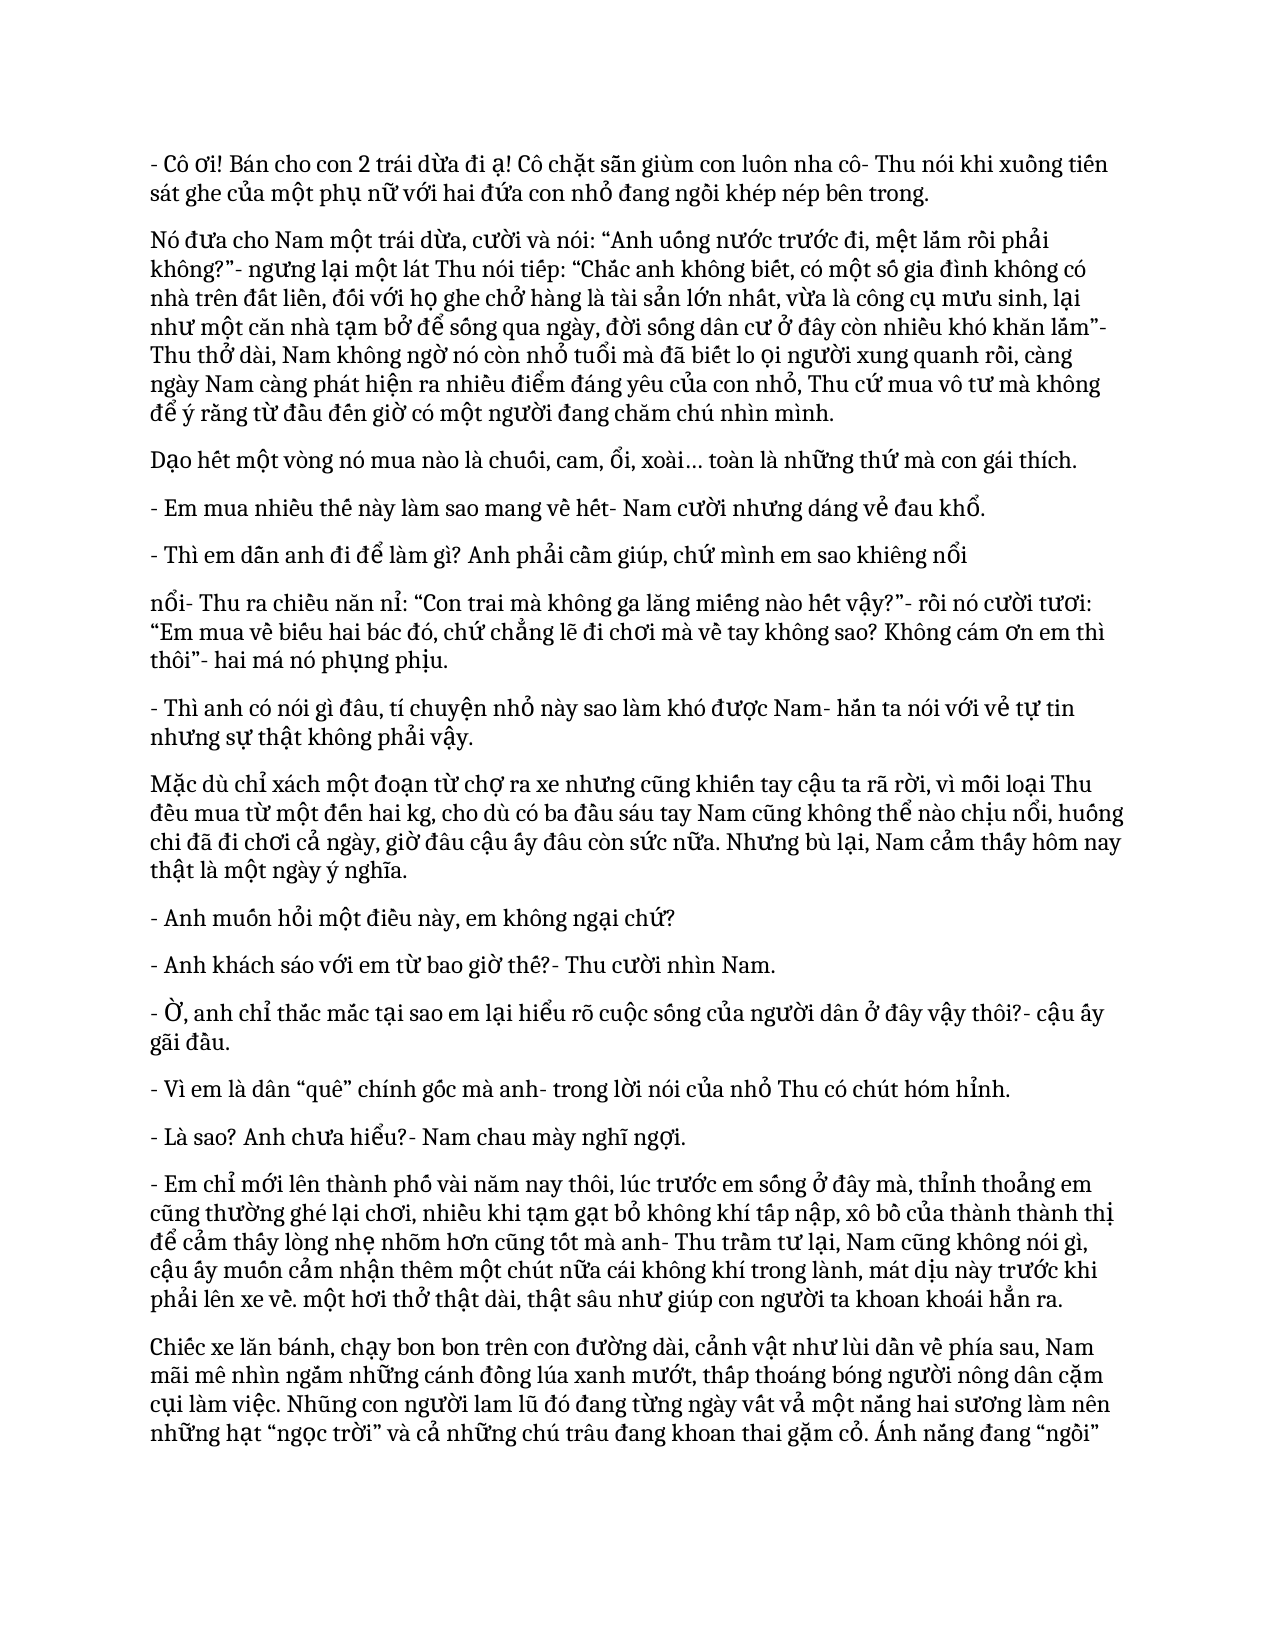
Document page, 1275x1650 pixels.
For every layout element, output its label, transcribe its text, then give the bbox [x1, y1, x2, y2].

text - Em chỉ mới lên thành phố vài năm nay thôi, lúc trước em sống ở đây mà, thỉnh thoảng em cũng thường ghé lại chơi, nhiều khi tạm gạt bỏ không khí tấp nập, xô bồ của thành thành thị để cảm thấy lòng nhẹ nhõm hơn cũng tốt mà anh- Thu trầm tư lại, Nam cũng không nói gì, cậu ấy muốn cảm nhận thêm một chút nữa cái không khí trong lành, mát dịu này trước khi phải lên xe về. một hơi thở thật dài, thật sâu như giúp con người ta khoan khoái hẳn ra. [150, 1170, 1125, 1314]
text - Là sao? Anh chưa hiểu?- Nam chau mày nghĩ ngợi. [150, 1122, 1125, 1151]
text - Ờ, anh chỉ thắc mắc tại sao em lại hiểu rõ cuộc sống của người dân ở đây vậy thôi?- cậu ấy gãi đầu. [150, 999, 1125, 1056]
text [150, 1332, 1125, 1447]
text Dạo hết một vòng nó mua nào là chuối, cam, ổi, xoài… toàn là những thứ mà con gái thích. [150, 446, 1125, 475]
text - Cô ơi! Bán cho con 2 trái dừa đi ạ! Cô chặt sẵn giùm con luôn nha cô- Thu nói khi xuồng tiến sát ghe của một phụ nữ với hai đứa con nhỏ đang ngồi khép nép bên trong. [150, 150, 1125, 207]
text - Thì anh có nói gì đâu, tí chuyện nhỏ này sao làm khó được Nam- hắn ta nói với vẻ tự tin nhưng sự thật không phải vậy. [150, 694, 1125, 751]
text Mặc dù chỉ xách một đoạn từ chợ ra xe nhưng cũng khiến tay cậu ta rã rời, vì mỗi loại Thu đều mua từ một đến hai kg, cho dù có ba đầu sáu tay Nam cũng không thể nào chịu nổi, huống chi đã đi chơi cả ngày, giờ đâu cậu ấy đâu còn sức nữa. Nhưng bù lại, Nam cảm thấy hôm nay thật là một ngày ý nghĩa. [150, 770, 1125, 885]
text - Anh muốn hỏi một điều này, em không ngại chứ? [150, 904, 1125, 932]
text - Thì em dẫn anh đi để làm gì? Anh phải cầm giúp, chứ mình em sao khiêng nổi [150, 541, 1125, 570]
text Nó đưa cho Nam một trái dừa, cười và nói: “Anh uống nước trước đi, mệt lắm rồi phải không?”- ngưng lại một lát Thu nói tiếp: “Chắc anh không biết, có một số gia đình không có nhà trên đất liền, đối với họ ghe chở hàng là tài sản lớn nhất, vừa là công cụ mưu sinh, lại như một căn nhà tạm bở để sống qua ngày, đời sống dân cư ở đây còn nhiều khó khăn lắm”- Thu thở dài, Nam không ngờ nó còn nhỏ tuổi mà đã biết lo ọi người xung quanh rồi, càng ngày Nam càng phát hiện ra nhiều điểm đáng yêu của con nhỏ, Thu cứ mua vô tư mà không để ý rằng từ đầu đến giờ có một người đang chăm chú nhìn mình. [150, 226, 1125, 427]
text nổi- Thu ra chiều năn nỉ: “Con trai mà không ga lăng miếng nào hết vậy?”- rồi nó cười tươi: “Em mua về biếu hai bác đó, chứ chẳng lẽ đi chơi mà về tay không sao? Không cám ơn em thì thôi”- hai má nó phụng phịu. [150, 589, 1125, 675]
text - Vì em là dân “quê” chính gốc mà anh- trong lời nói của nhỏ Thu có chút hóm hỉnh. [150, 1075, 1125, 1104]
text - Em mua nhiều thế này làm sao mang về hết- Nam cười nhưng dáng vẻ đau khổ. [150, 494, 1125, 522]
text - Anh khách sáo với em từ bao giờ thế?- Thu cười nhìn Nam. [150, 951, 1125, 980]
